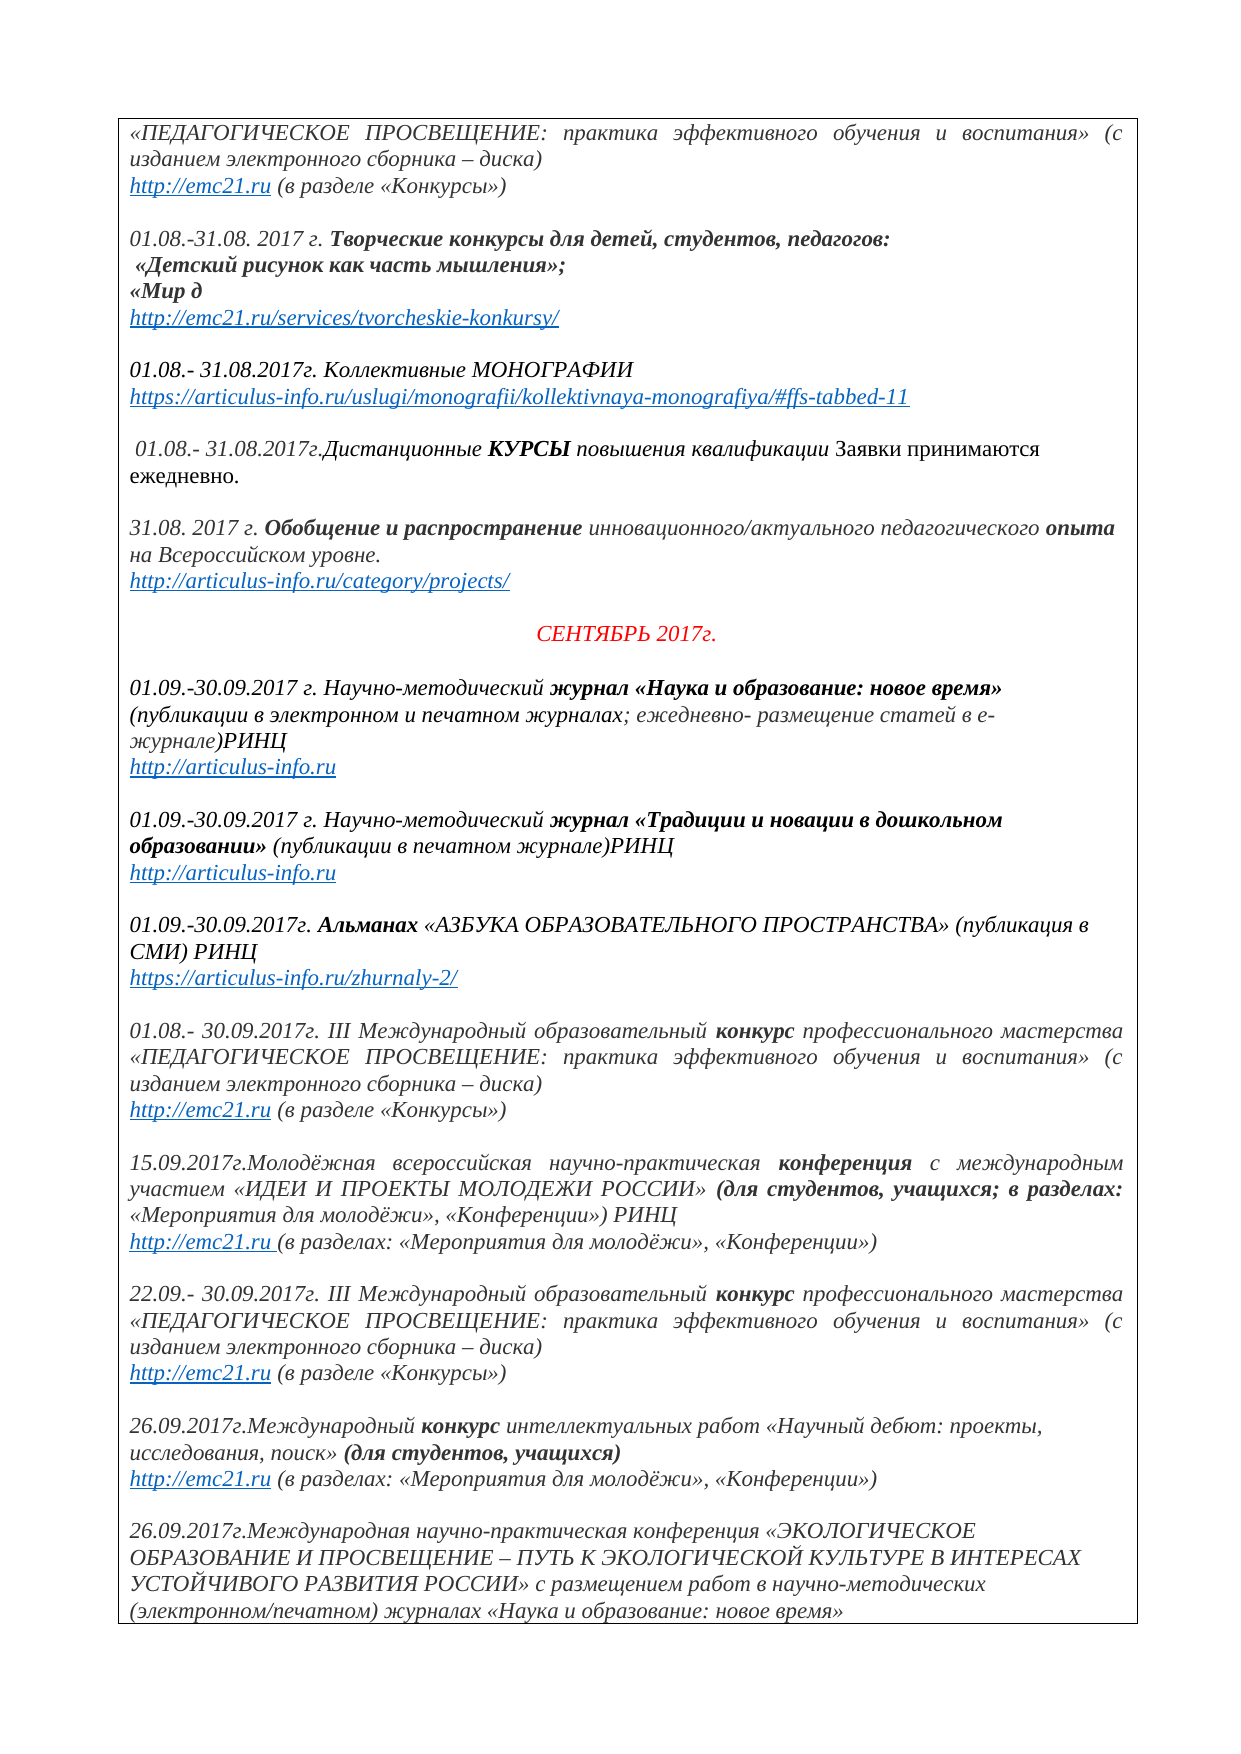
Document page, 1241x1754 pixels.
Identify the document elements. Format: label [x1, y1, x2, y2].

table_header [119, 119, 1137, 1623]
